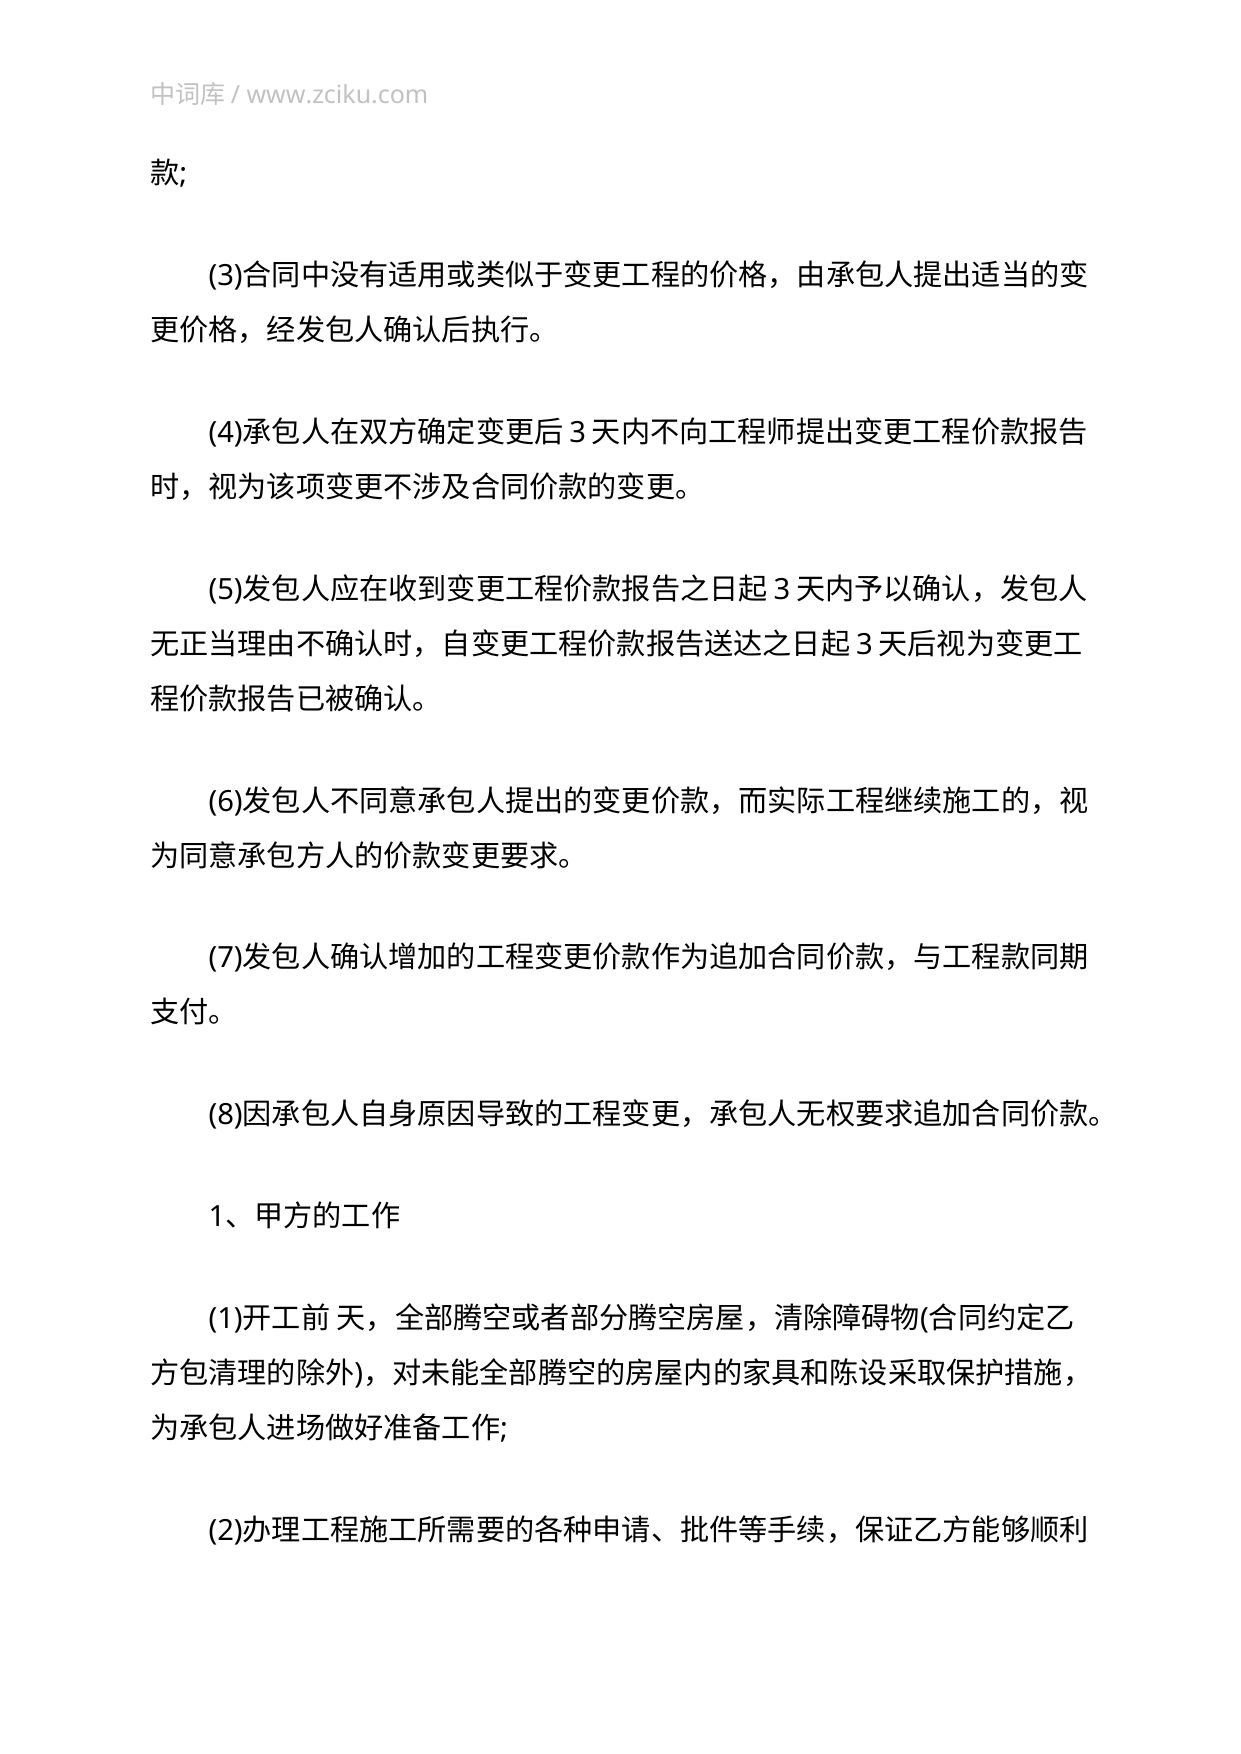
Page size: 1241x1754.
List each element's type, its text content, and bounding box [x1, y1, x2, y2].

text (8)因承包人自身原因导致的工程变更，承包人无权要求追加合同价款。 [150, 1091, 1090, 1133]
text (6)发包人不同意承包人提出的变更价款，而实际工程继续施工的，视为同意承包方人的价款变更要求。 [150, 777, 1090, 874]
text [150, 1507, 1090, 1549]
text (3)合同中没有适用或类似于变更工程的价格，由承包人提出适当的变更价格，经发包人确认后执行。 [150, 252, 1090, 349]
text 1、甲方的工作 [150, 1193, 1090, 1235]
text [150, 150, 1090, 192]
text (1)开工前 天，全部腾空或者部分腾空房屋，清除障碍物(合同约定乙方包清理的除外)，对未能全部腾空的房屋内的家具和陈设采取保护措施，为承包人进场做好准备工作; [150, 1295, 1090, 1447]
text (5)发包人应在收到变更工程价款报告之日起3天内予以确认，发包人无正当理由不确认时，自变更工程价款报告送达之日起3天后视为变更工程价款报告已被确认。 [150, 566, 1090, 718]
text (7)发包人确认增加的工程变更价款作为追加合同价款，与工程款同期支付。 [150, 934, 1090, 1031]
text (4)承包人在双方确定变更后3天内不向工程师提出变更工程价款报告时，视为该项变更不涉及合同价款的变更。 [150, 409, 1090, 506]
